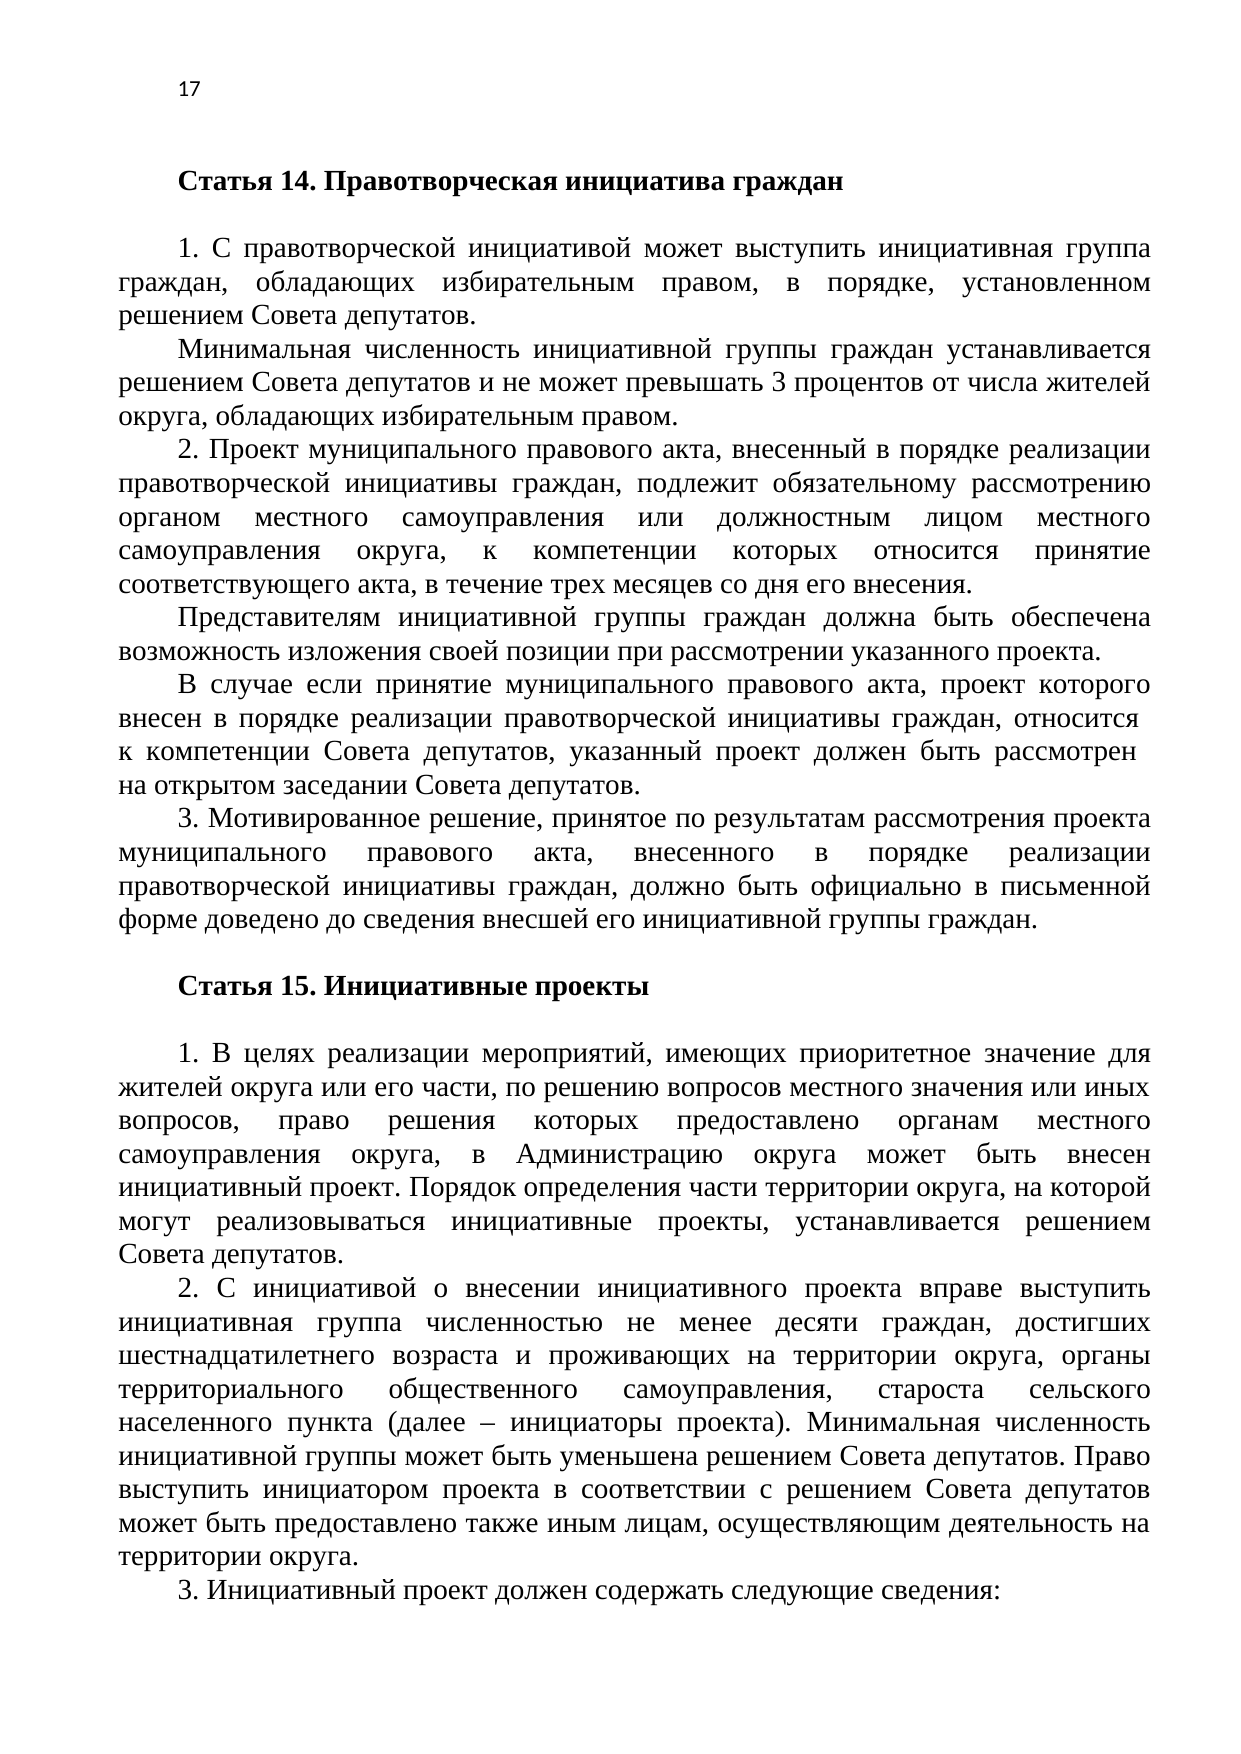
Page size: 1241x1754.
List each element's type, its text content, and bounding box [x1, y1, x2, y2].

text Статья 15. Инициативные проекты [118, 968, 1152, 1002]
text 2. С инициативой о внесении инициативного проекта вправе выступить инициативная группа численностью не менее десяти граждан, достигших шестнадцатилетнего возраста и проживающих на территории округа, органы территориального общественного самоуправления, староста сельского населенного пункта (далее – инициаторы проекта). Минимальная численность инициативной группы может быть уменьшена решением Совета депутатов. Право выступить инициатором проекта в соответствии с решением Совета депутатов может быть предоставлено также иным лицам, осуществляющим деятельность на территории округа. [118, 1270, 1152, 1572]
text 2. Проект муниципального правового акта, внесенный в порядке реализации правотворческой инициативы граждан, подлежит обязательному рассмотрению органом местного самоуправления или должностным лицом местного самоуправления округа, к компетенции которых относится принятие соответствующего акта, в течение трех месяцев со дня его внесения. [118, 432, 1152, 599]
text Минимальная численность инициативной группы граждан устанавливается решением Совета депутатов и не может превышать 3 процентов от числа жителей округа, обладающих избирательным правом. [118, 331, 1152, 432]
text 3. Инициативный проект должен содержать следующие сведения: [118, 1572, 1152, 1606]
text В случае если принятие муниципального правового акта, проект которого внесен в порядке реализации правотворческой инициативы граждан, относится к компетенции Совета депутатов, указанный проект должен быть рассмотрен на открытом заседании Совета депутатов. [118, 666, 1152, 801]
text Представителям инициативной группы граждан должна быть обеспечена возможность изложения своей позиции при рассмотрении указанного проекта. [118, 599, 1152, 666]
text Статья 14. Правотворческая инициатива граждан [118, 163, 1152, 197]
text 3. Мотивированное решение, принятое по результатам рассмотрения проекта муниципального правового акта, внесенного в порядке реализации правотворческой инициативы граждан, должно быть официально в письменной форме доведено до сведения внесшей его инициативной группы граждан. [118, 801, 1152, 935]
text 1. С правотворческой инициативой может выступить инициативная группа граждан, обладающих избирательным правом, в порядке, установленном решением Совета депутатов. [118, 230, 1152, 331]
text 1. В целях реализации мероприятий, имеющих приоритетное значение для жителей округа или его части, по решению вопросов местного значения или иных вопросов, право решения которых предоставлено органам местного самоуправления округа, в Администрацию округа может быть внесен инициативный проект. Порядок определения части территории округа, на которой могут реализовываться инициативные проекты, устанавливается решением Совета депутатов. [118, 1035, 1152, 1270]
